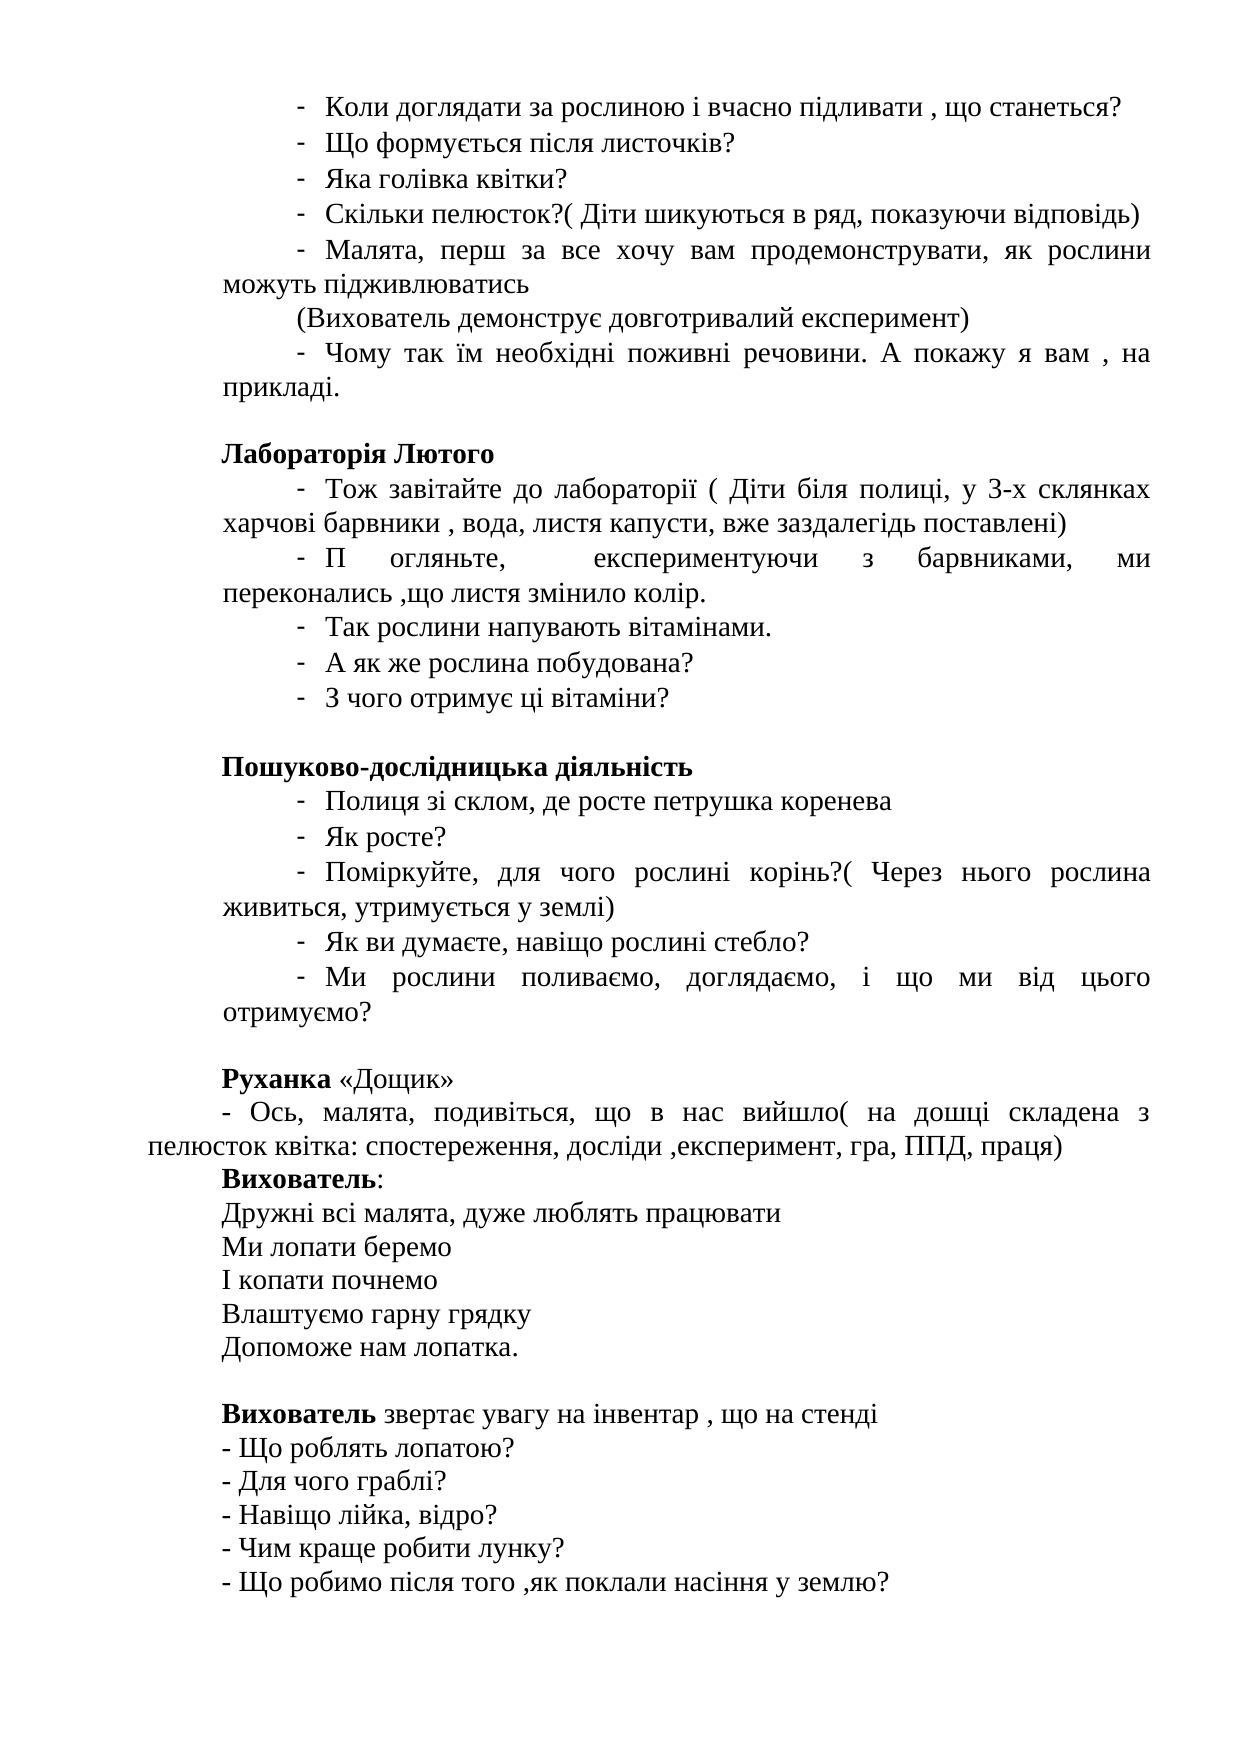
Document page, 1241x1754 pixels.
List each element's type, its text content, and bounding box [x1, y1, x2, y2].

text Пошуково-дослідницька діяльність [148, 749, 1152, 782]
text Дружні всі малята, дуже люблять працювати [148, 1195, 1152, 1229]
list П огляньте, експериментуючи з барвниками, ми переконались ,що листя змінило колір. [223, 539, 1152, 608]
list Яка голівка квітки? [223, 160, 1152, 195]
list Малята, перш за все хочу вам продемонструвати, як рослини можуть підживлюватись [223, 231, 1152, 300]
text Ми лопати беремо [148, 1229, 1152, 1262]
list Коли доглядати за рослиною і вчасно підливати , що станеться? [223, 88, 1152, 124]
list Чому так їм необхідні поживні речовини. А покажу я вам , на прикладі. [223, 334, 1152, 403]
list Так рослини напувають вітамінами. [223, 608, 1152, 644]
list З чого отримує ці вітаміни? [223, 679, 1152, 715]
list Як росте? [223, 818, 1152, 853]
text - Ось, малята, подивіться, що в нас вийшло( на дошці складена з пелюсток квітка: спостереження, досліди ,експеримент, гра, ППД, праця) [148, 1094, 1152, 1162]
text - Навіщо лійка, відро? [148, 1497, 1152, 1531]
text Вихователь: [148, 1162, 1152, 1195]
list А як же рослина побудована? [223, 644, 1152, 679]
text - Що роблять лопатою? [148, 1430, 1152, 1463]
list Що формується після листочків? [223, 124, 1152, 160]
text І копати почнемо [148, 1262, 1152, 1296]
list Скільки пелюсток?( Діти шикуються в ряд, показуючи відповідь) [223, 195, 1152, 231]
text Допоможе нам лопатка. [148, 1329, 1152, 1363]
list Полиця зі склом, де росте петрушка коренева [223, 782, 1152, 818]
list Тож завітайте до лабораторії ( Діти біля полиці, у 3-х склянках харчові барвники , вода, листя капусти, вже заздалегідь поставлені) [223, 470, 1152, 539]
list Поміркуйте, для чого рослині корінь?( Через нього рослина живиться, утримується у землі) [223, 853, 1152, 923]
text Влаштуємо гарну грядку [148, 1296, 1152, 1329]
list Як ви думаєте, навіщо рослині стебло? [223, 923, 1152, 958]
text - Для чого граблі? [148, 1463, 1152, 1497]
text Лабораторія Лютого [148, 436, 1152, 470]
list (Вихователь демонструє довготривалий експеримент) [223, 300, 1152, 334]
list Ми рослини поливаємо, доглядаємо, і що ми від цього отримуємо? [223, 958, 1152, 1027]
text Вихователь звертає увагу на інвентар , що на стенді [148, 1396, 1152, 1430]
text - Що робимо після того ,як поклали насіння у землю? [148, 1564, 1152, 1598]
text Руханка «Дощик» [148, 1061, 1152, 1094]
text - Чим краще робити лунку? [148, 1531, 1152, 1564]
